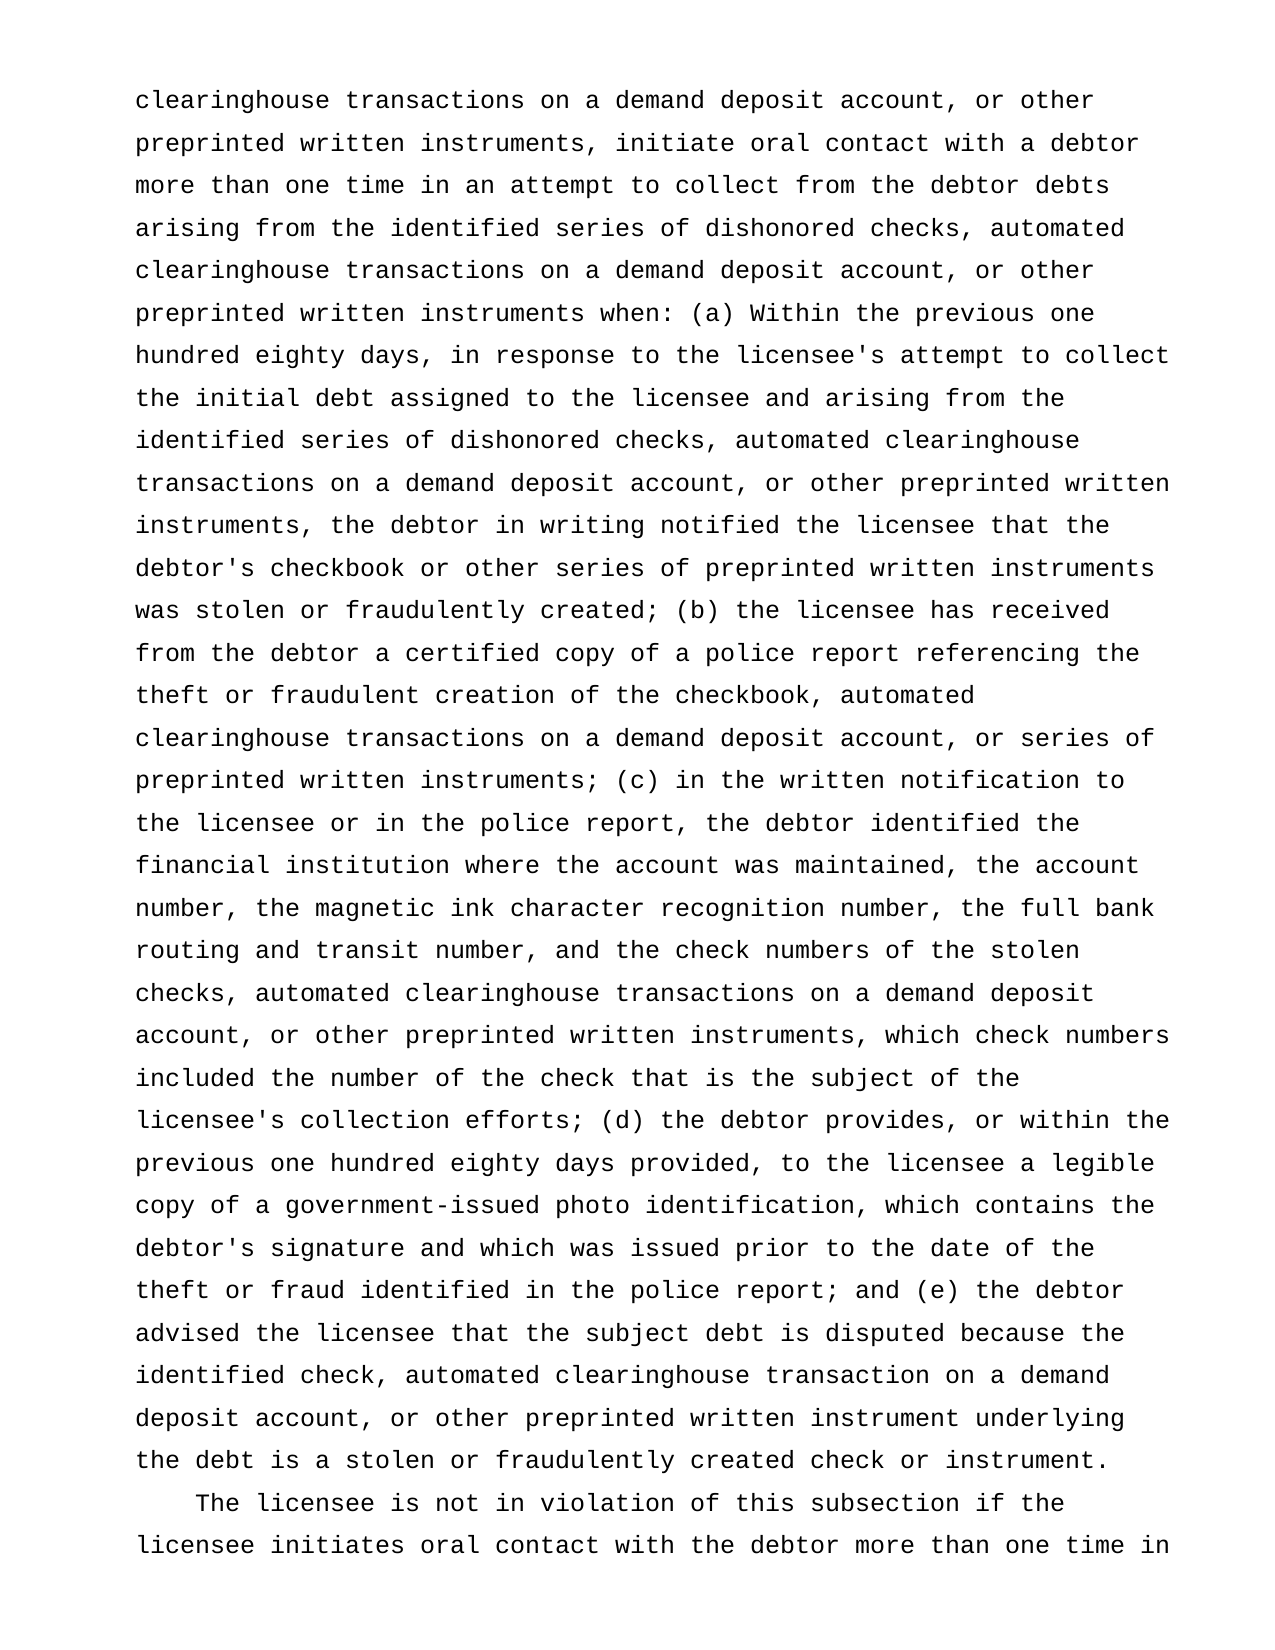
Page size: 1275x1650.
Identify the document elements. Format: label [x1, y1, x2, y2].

text [135, 1477, 1170, 1562]
text [135, 75, 1170, 1477]
